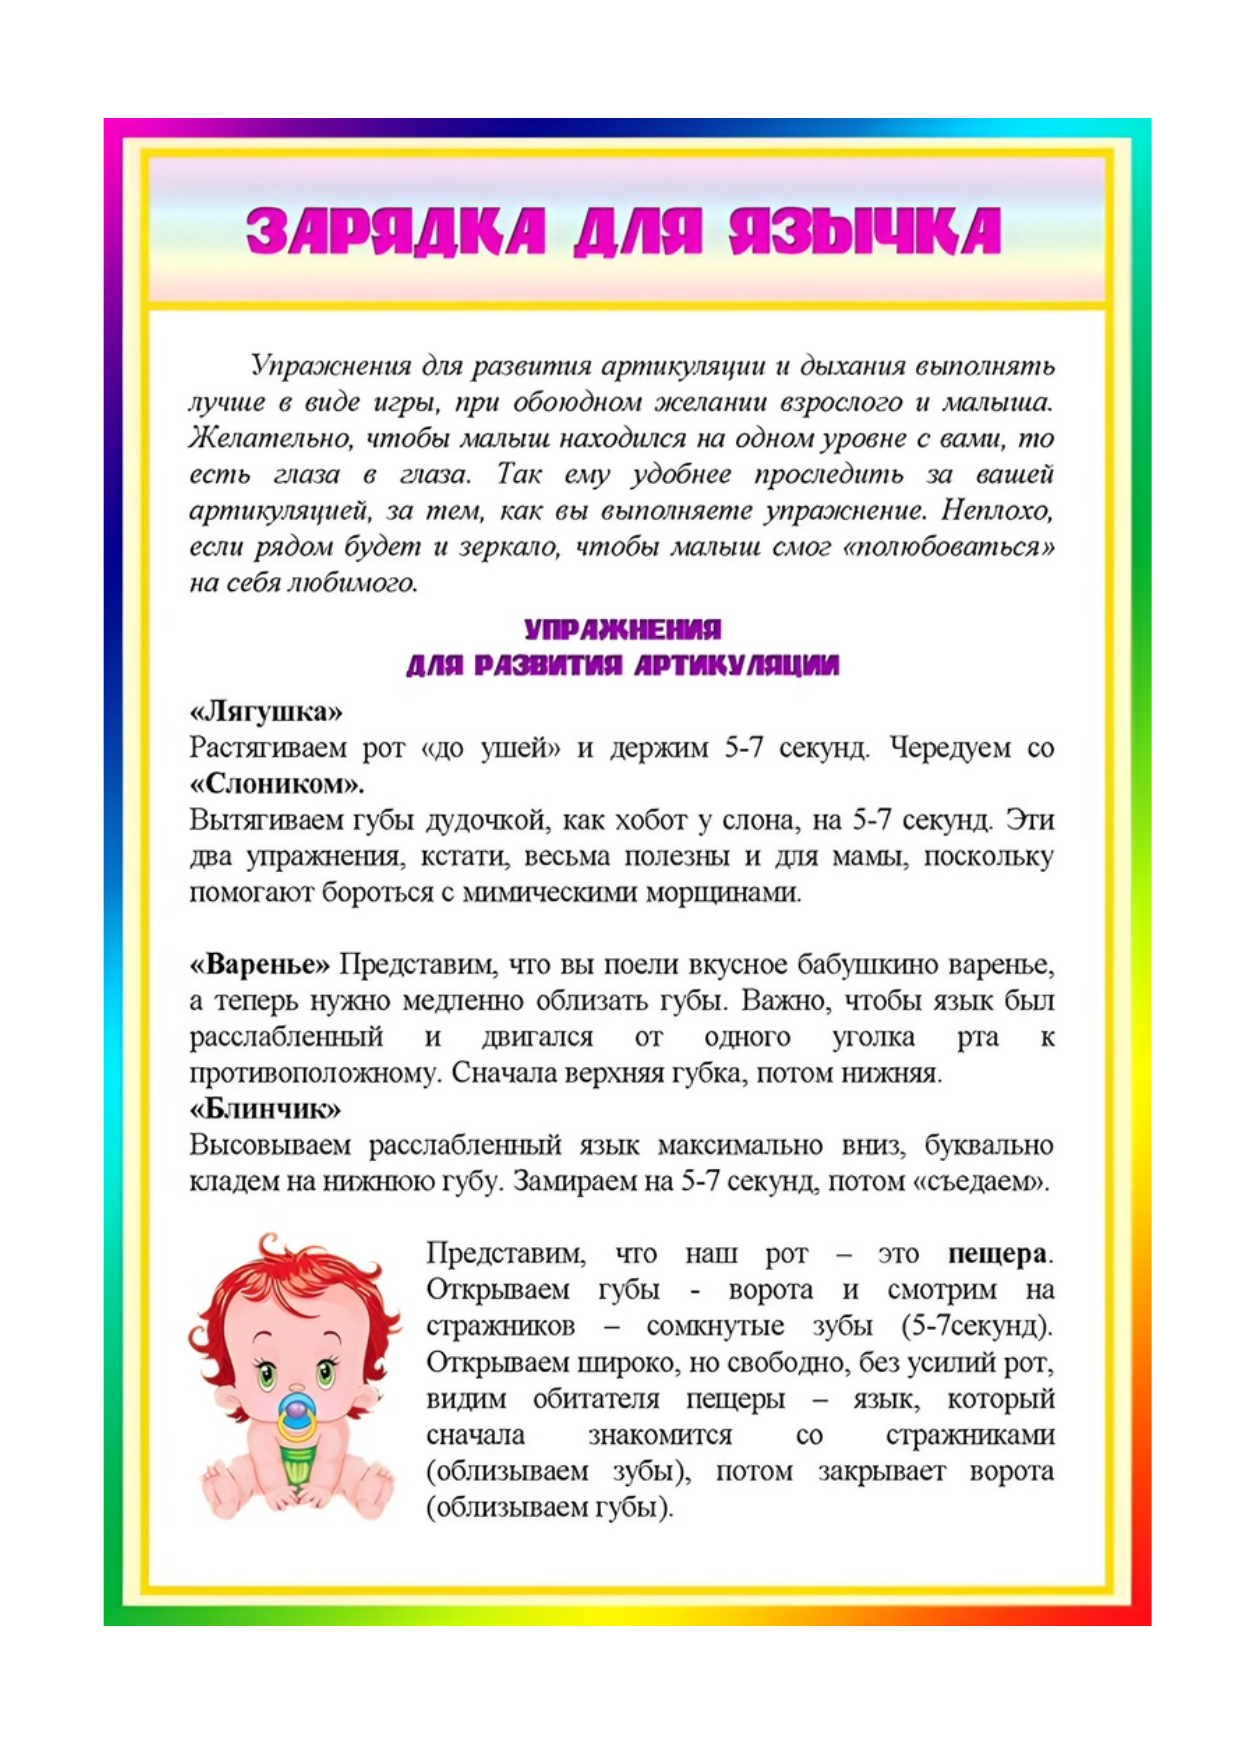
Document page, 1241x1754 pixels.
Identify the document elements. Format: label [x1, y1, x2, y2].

picture [103, 118, 1152, 1626]
